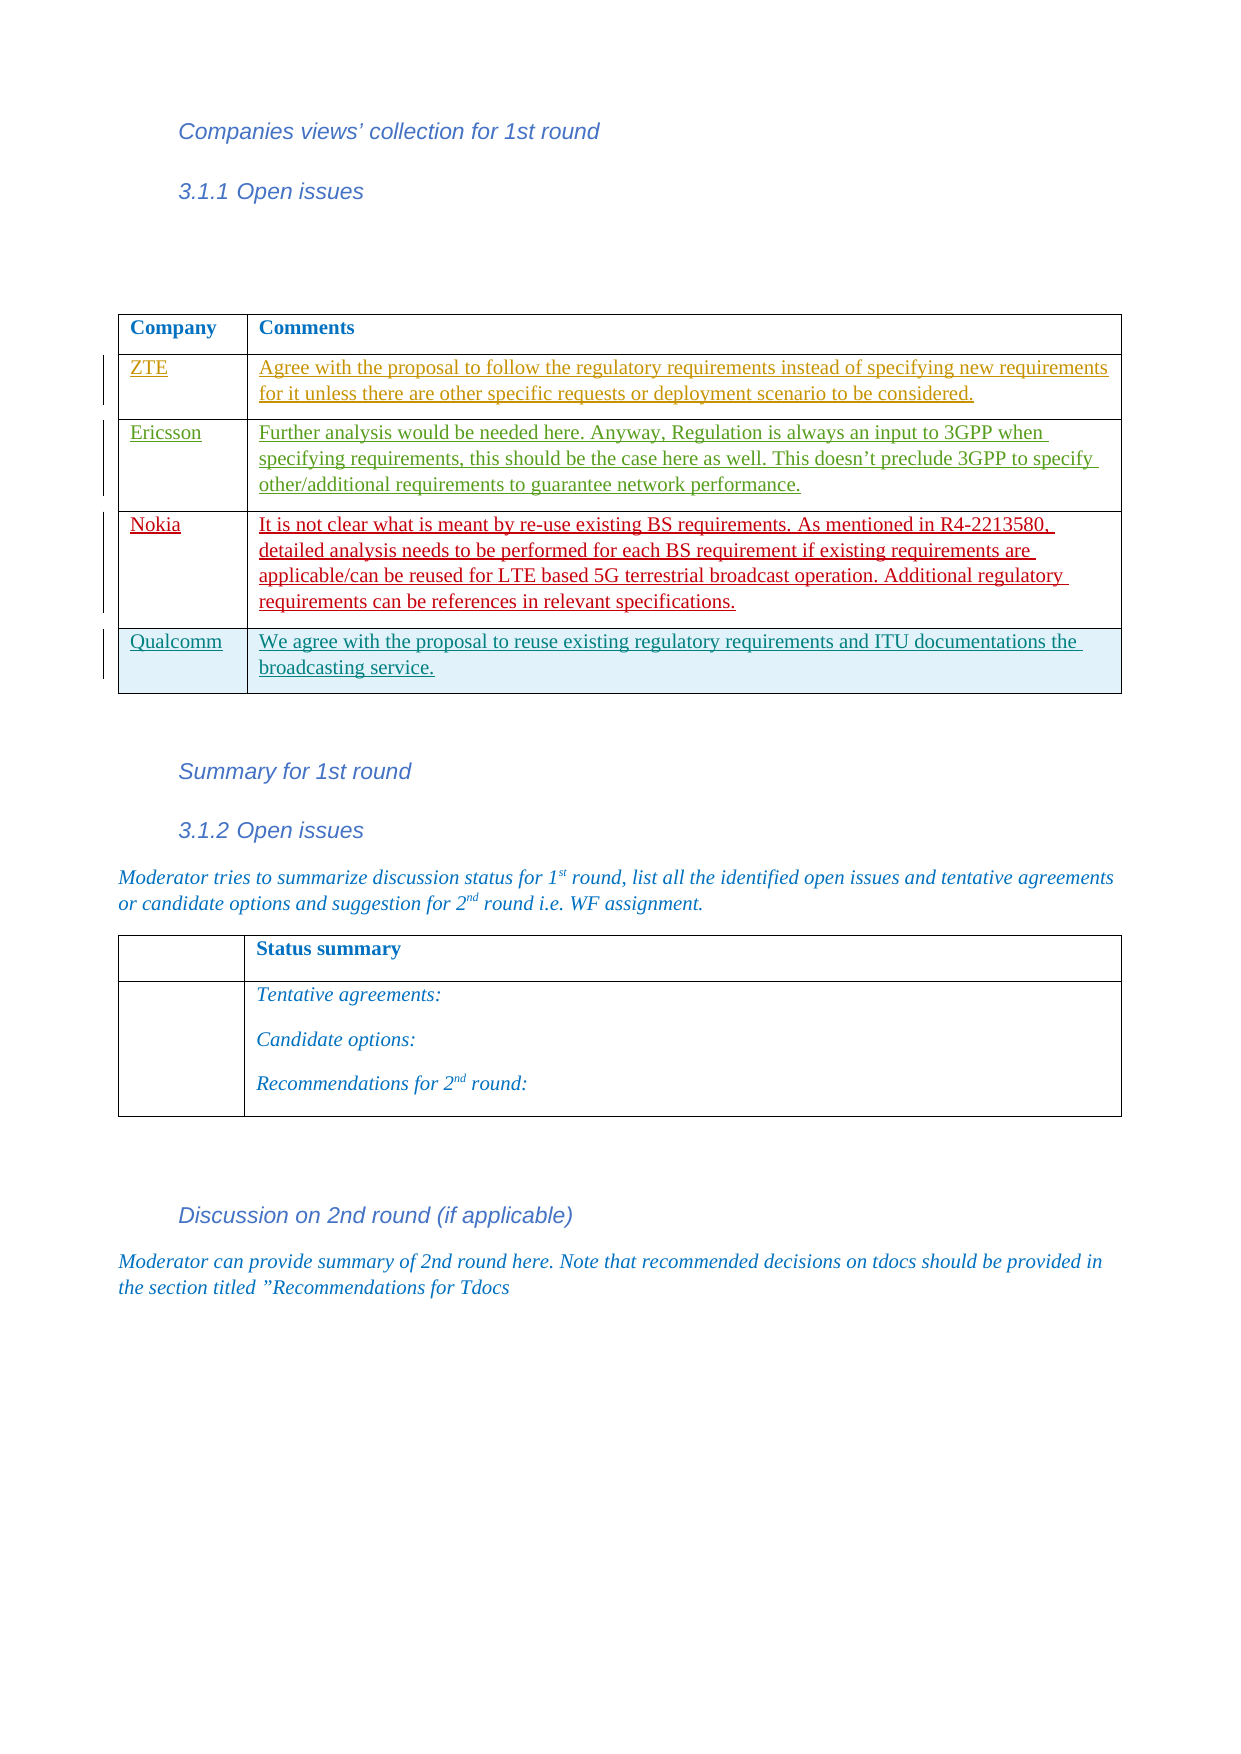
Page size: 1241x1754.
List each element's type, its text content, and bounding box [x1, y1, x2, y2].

table_cell Tentative agreements: Candidate options: Recommendations for 2nd round: [245, 982, 1121, 1116]
subtitle Summary for 1st round [178, 758, 1122, 784]
subtitle Companies views’ collection for 1st round [178, 118, 1122, 144]
table_cell [248, 355, 1121, 419]
table_header [119, 936, 244, 981]
subtitle Open issues [178, 817, 1122, 844]
table_cell [119, 355, 247, 419]
subtitle Discussion on 2nd round (if applicable) [178, 1202, 1122, 1228]
subtitle Open issues [178, 178, 1122, 204]
table_cell [248, 420, 1121, 511]
text Moderator can provide summary of 2nd round here. Note that recommended decisions on tdocs should be provided in the section titled ”Recommendations for Tdocs [118, 1249, 1122, 1299]
table_cell [119, 982, 244, 1116]
table_cell [119, 512, 247, 628]
table_cell [248, 512, 1121, 628]
table_header Status summary [245, 936, 1121, 981]
text Moderator tries to summarize discussion status for 1st round, list all the identified open issues and tentative agreements or candidate options and suggestion for 2nd round i.e. WF assignment. [118, 864, 1122, 914]
table_cell [119, 420, 247, 511]
table_header Company [119, 315, 247, 354]
table_header Comments [248, 315, 1121, 354]
